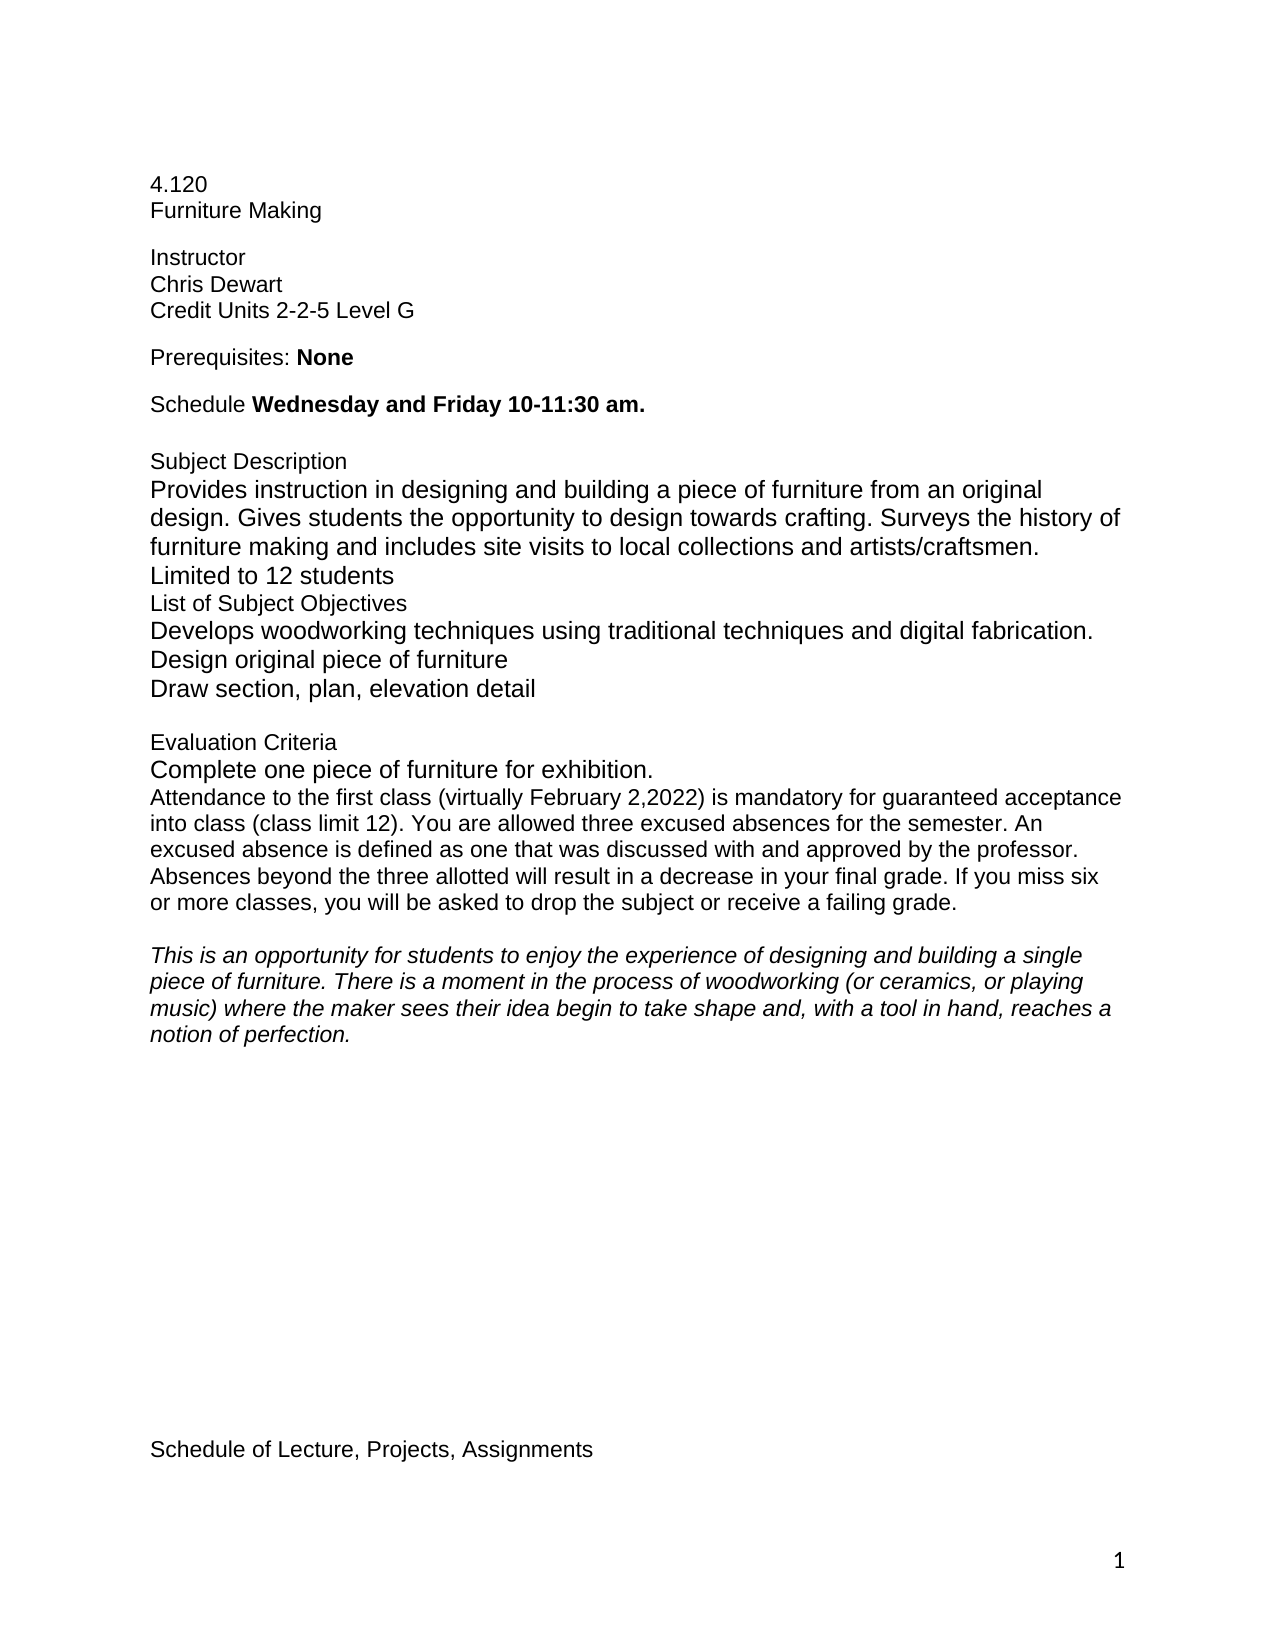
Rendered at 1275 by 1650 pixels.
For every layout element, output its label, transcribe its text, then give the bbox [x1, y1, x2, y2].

text Attendance to the first class (virtually February 2,2022) is mandatory for guaranteed acceptance into class (class limit 12). You are allowed three excused absences for the semester. An excused absence is defined as one that was discussed with and approved by the professor. Absences beyond the three allotted will result in a decrease in your final grade. If you miss six or more classes, you will be asked to drop the subject or receive a failing grade. [150, 784, 1125, 916]
subtitle Schedule of Lecture, Projects, Assignments [150, 1436, 1125, 1462]
text Furniture Making [150, 197, 1125, 223]
subtitle Prerequisites: None [150, 344, 1125, 371]
text Credit Units 2-2-5 Level G [150, 297, 1125, 323]
text Provides instruction in designing and building a piece of furniture from an original design. Gives students the opportunity to design towards crafting. Surveys the history of furniture making and includes site visits to local collections and artists/craftsmen. Limited to 12 students [150, 475, 1125, 590]
text Complete one piece of furniture for exhibition. [150, 755, 1125, 784]
text Draw section, plan, elevation detail [150, 673, 1125, 702]
text Design original piece of furniture [150, 645, 1125, 673]
subtitle 4.120 [150, 171, 1125, 197]
text This is an opportunity for students to enjoy the experience of designing and building a single piece of furniture. There is a moment in the process of woodworking (or ceramics, or playing music) where the maker sees their idea begin to take shape and, with a tool in hand, reaches a notion of perfection. [150, 942, 1125, 1047]
subtitle Evaluation Criteria [150, 729, 1125, 755]
subtitle Subject Description [150, 448, 1125, 475]
subtitle Schedule Wednesday and Friday 10-11:30 am. [150, 391, 1125, 418]
text Chris Dewart [150, 271, 1125, 297]
text List of Subject Objectives [150, 590, 1125, 616]
subtitle Instructor [150, 244, 1125, 271]
text Develops woodworking techniques using traditional techniques and digital fabrication. [150, 616, 1125, 645]
